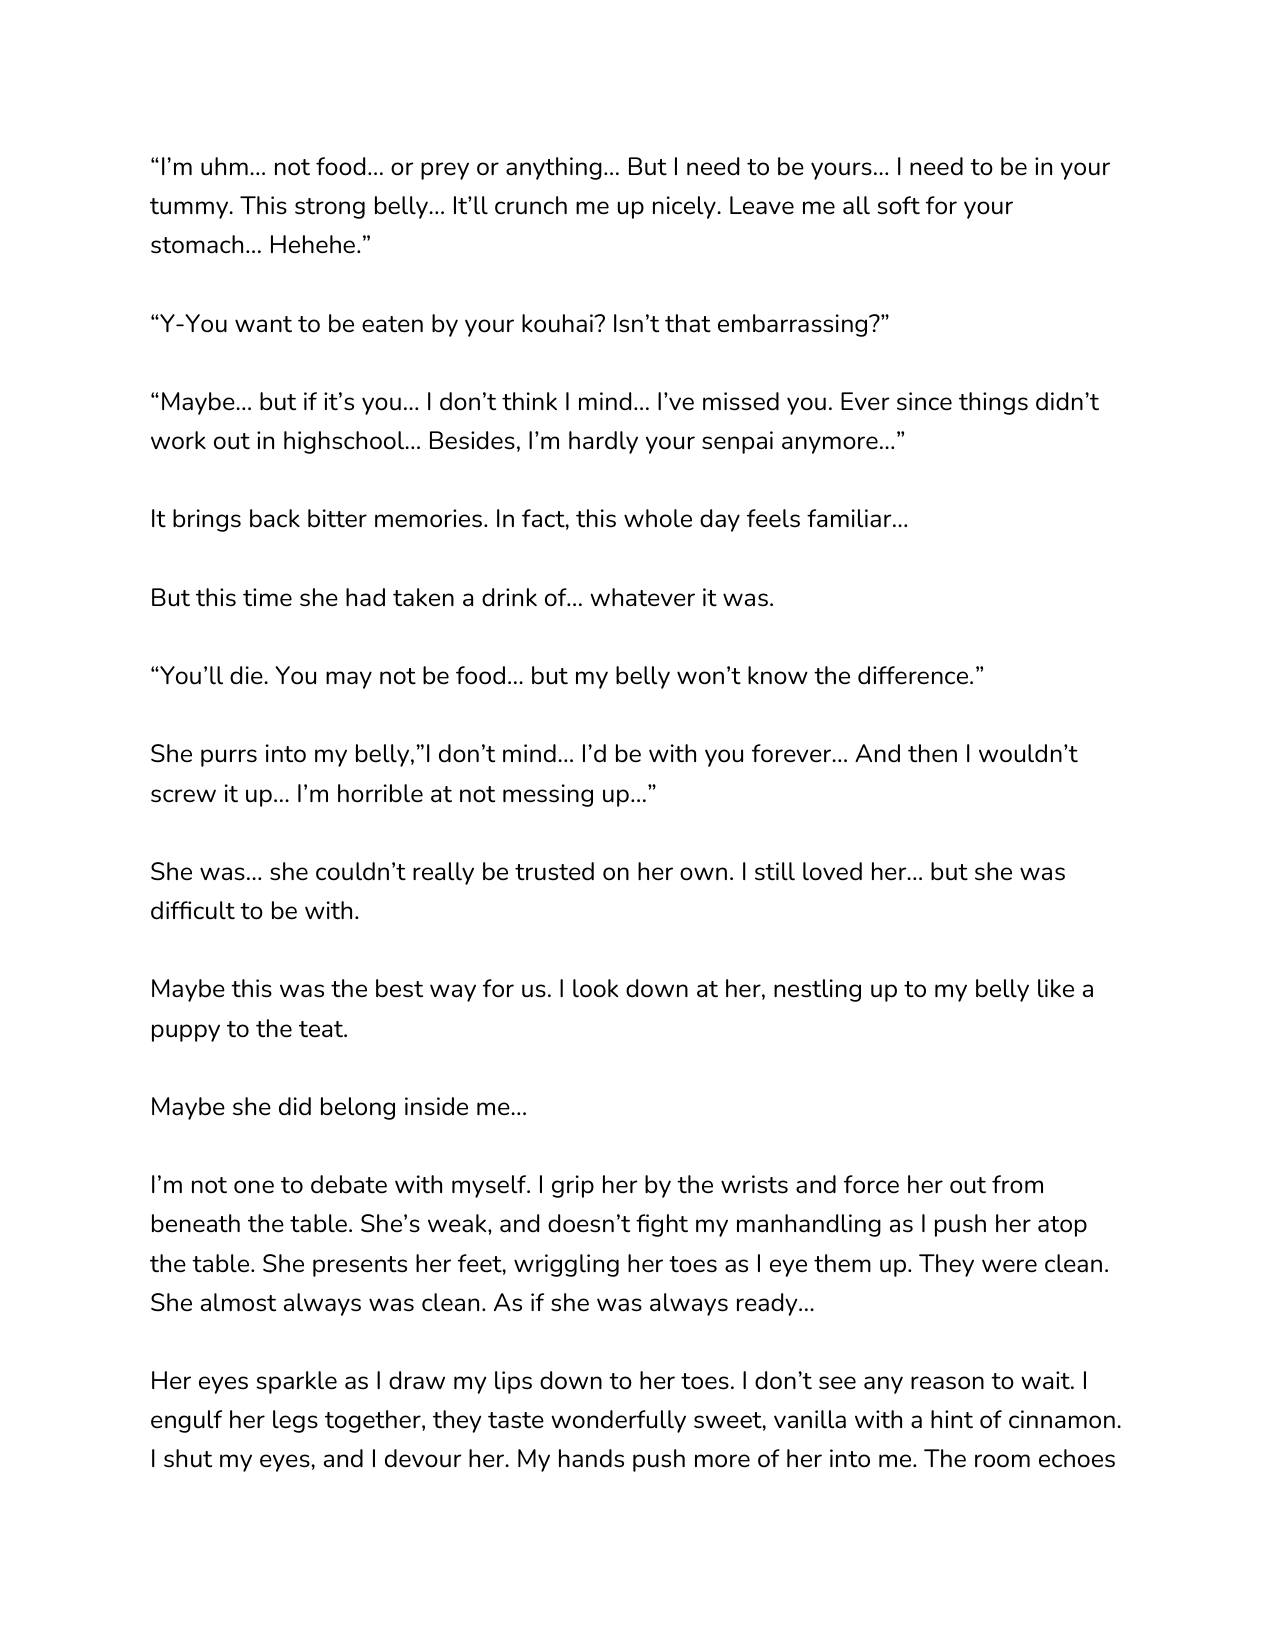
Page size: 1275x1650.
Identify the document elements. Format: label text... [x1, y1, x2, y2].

text “I’m uhm… not food… or prey or anything… But I need to be yours… I need to be in your tummy. This strong belly… It’ll crunch me up nicely. Leave me all soft for your stomach… Hehehe.” [150, 150, 1125, 262]
text She was… she couldn’t really be trusted on her own. I still loved her… but she was difficult to be with. [150, 855, 1125, 928]
text I’m not one to debate with myself. I grip her by the wrists and force her out from beneath the table. She’s weak, and doesn’t fight my manhandling as I push her atop the table. She presents her feet, wriggling her toes as I eye them up. They were clean. She almost always was clean. As if she was always ready… [150, 1168, 1125, 1320]
text “Maybe… but if it’s you… I don’t think I mind… I’ve missed you. Ever since things didn’t work out in highschool… Besides, I’m hardly your senpai anymore…” [150, 385, 1125, 458]
text “You’ll die. You may not be food… but my belly won’t know the difference.” [150, 659, 1125, 693]
text “Y-You want to be eaten by your kouhai? Isn’t that embarrassing?” [150, 307, 1125, 341]
text Maybe this was the best way for us. I look down at her, nestling up to my belly like a puppy to the teat. [150, 972, 1125, 1046]
text But this time she had taken a drink of… whatever it was. [150, 581, 1125, 615]
text It brings back bitter memories. In fact, this whole day feels familiar… [150, 502, 1125, 537]
text Maybe she did belong inside me… [150, 1090, 1125, 1124]
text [150, 1364, 1125, 1477]
text She purrs into my belly,”I don’t mind… I’d be with you forever… And then I wouldn’t screw it up… I’m horrible at not messing up…” [150, 737, 1125, 811]
